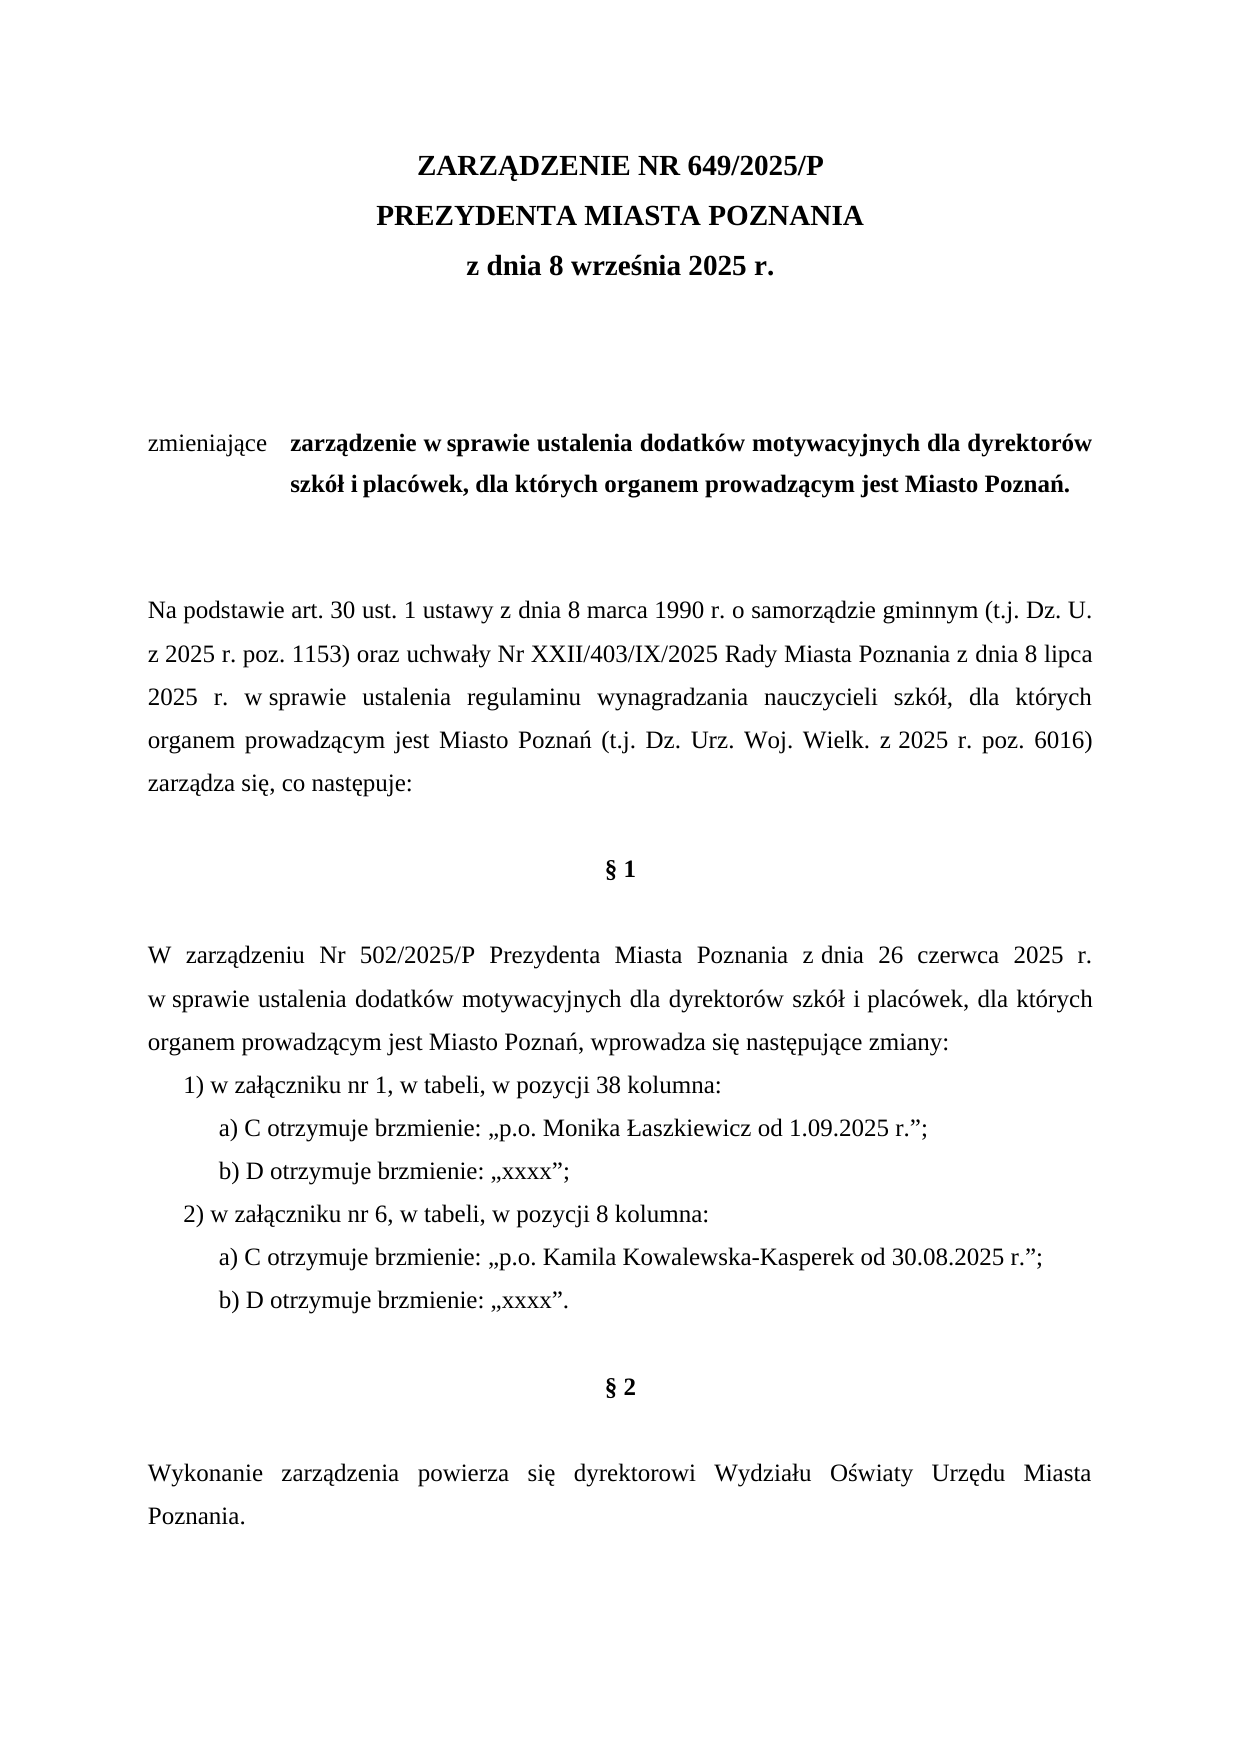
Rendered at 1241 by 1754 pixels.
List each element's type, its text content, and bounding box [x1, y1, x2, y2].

subtitle PREZYDENTA MIASTA POZNANIA [148, 198, 1093, 231]
text b) D otrzymuje brzmienie: „xxxx”. [218, 1286, 1093, 1314]
subtitle ZARZĄDZENIE NR 649/2025/P [148, 148, 1093, 181]
text a) C otrzymuje brzmienie: „p.o. Monika Łaszkiewicz od 1.09.2025 r.”; [218, 1113, 1093, 1142]
text Na podstawie art. 30 ust. 1 ustawy z dnia 8 marca 1990 r. o samorządzie gminnym (t.j. Dz. U. z 2025 r. poz. 1153) oraz uchwały Nr XXII/403/IX/2025 Rady Miasta Poznania z dnia 8 lipca 2025 r. w sprawie ustalenia regulaminu wynagradzania nauczycieli szkół, dla których organem prowadzącym jest Miasto Poznań (t.j. Dz. Urz. Woj. Wielk. z 2025 r. poz. 6016) zarządza się, co następuje: [148, 596, 1093, 797]
table_header zarządzenie w sprawie ustalenia dodatków motywacyjnych dla dyrektorów szkół i placówek, dla których organem prowadzącym jest Miasto Poznań. [279, 428, 1104, 509]
text 2) w załączniku nr 6, w tabeli, w pozycji 8 kolumna: [183, 1199, 1093, 1228]
text § 2 [148, 1372, 1093, 1401]
text z dnia 8 września 2025 r. [148, 248, 1093, 282]
table_header zmieniające [136, 428, 279, 509]
text § 1 [148, 854, 1093, 883]
text a) C otrzymuje brzmienie: „p.o. Kamila Kowalewska-Kasperek od 30.08.2025 r.”; [218, 1242, 1093, 1271]
text Wykonanie zarządzenia powierza się dyrektorowi Wydziału Oświaty Urzędu Miasta Poznania. [148, 1458, 1093, 1530]
text 1) w załączniku nr 1, w tabeli, w pozycji 38 kolumna: [183, 1070, 1093, 1099]
text W zarządzeniu Nr 502/2025/P Prezydenta Miasta Poznania z dnia 26 czerwca 2025 r. w sprawie ustalenia dodatków motywacyjnych dla dyrektorów szkół i placówek, dla których organem prowadzącym jest Miasto Poznań, wprowadza się następujące zmiany: [148, 941, 1093, 1056]
text b) D otrzymuje brzmienie: „xxxx”; [218, 1156, 1093, 1185]
